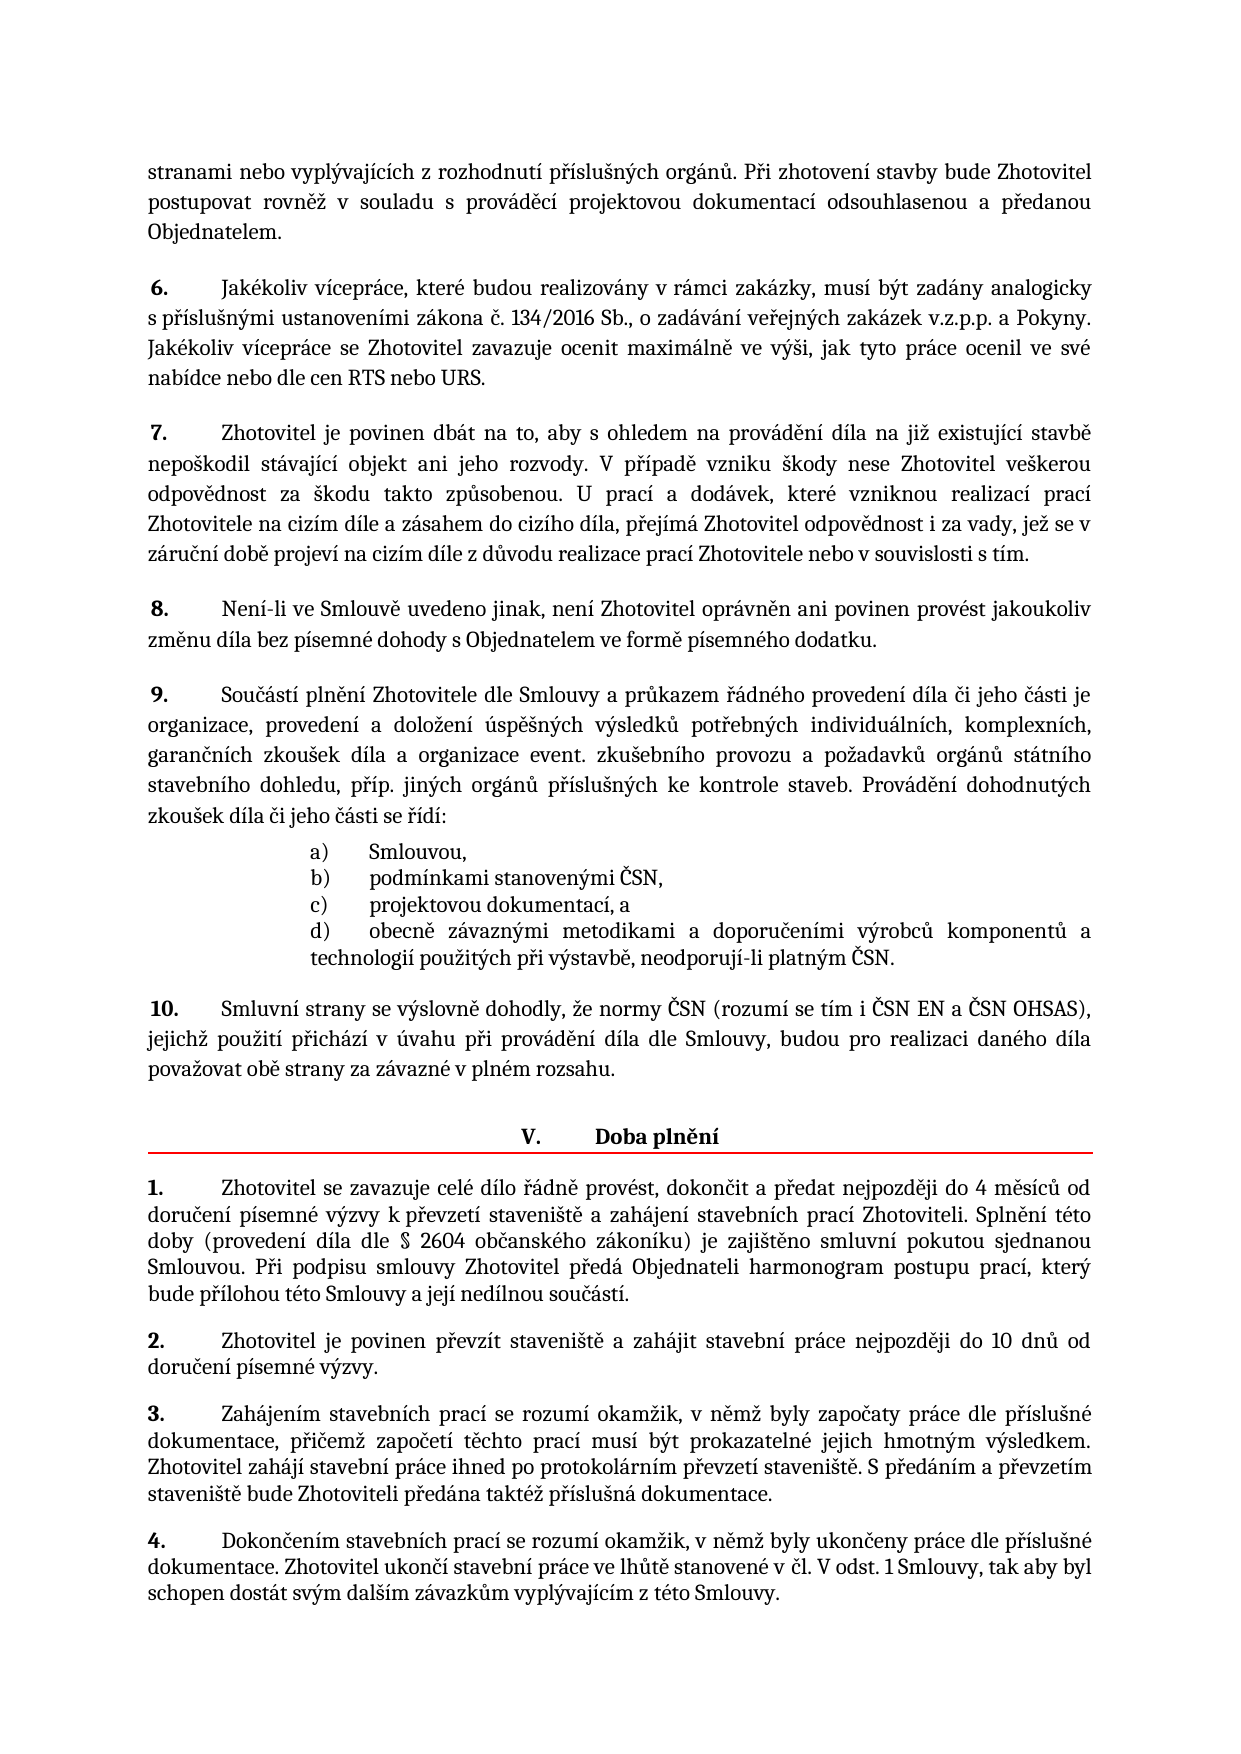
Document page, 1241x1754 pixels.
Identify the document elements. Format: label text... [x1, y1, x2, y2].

subtitle obecně závaznými metodikami a doporučeními výrobců komponentů a technologií použitých při výstavbě, neodporují-li platným ČSN. [310, 918, 1093, 971]
subtitle Jakékoliv vícepráce, které budou realizovány v rámci zakázky, musí být zadány analogicky s příslušnými ustanoveními zákona č. 134/2016 Sb., o zadávání veřejných zakázek v.z.p.p. a Pokyny. Jakékoliv vícepráce se Zhotovitel zavazuje ocenit maximálně ve výši, jak tyto práce ocenil ve své nabídce nebo dle cen RTS nebo URS. [148, 274, 1093, 391]
subtitle Dokončením stavebních prací se rozumí okamžik, v němž byly ukončeny práce dle příslušné dokumentace. Zhotovitel ukončí stavební práce ve lhůtě stanovené v čl. V odst. 1 Smlouvy, tak aby byl schopen dostát svým dalším závazkům vyplývajícím z této Smlouvy. [148, 1527, 1093, 1607]
subtitle Zhotovitel je povinen dbát na to, aby s ohledem na provádění díla na již existující stavbě nepoškodil stávající objekt ani jeho rozvody. V případě vzniku škody nese Zhotovitel veškerou odpovědnost za škodu takto způsobenou. U prací a dodávek, které vzniknou realizací prací Zhotovitele na cizím díle a zásahem do cizího díla, přejímá Zhotovitel odpovědnost i za vady, jež se v záruční době projeví na cizím díle z důvodu realizace prací Zhotovitele nebo v souvislosti s tím. [148, 420, 1093, 567]
subtitle Není-li ve Smlouvě uvedeno jinak, není Zhotovitel oprávněn ani povinen provést jakoukoliv změnu díla bez písemné dohody s Objednatelem ve formě písemného dodatku. [148, 596, 1093, 653]
subtitle Smluvní strany se výslovně dohodly, že normy ČSN (rozumí se tím i ČSN EN a ČSN OHSAS), jejichž použití přichází v úvahu při provádění díla dle Smlouvy, budou pro realizaci daného díla považovat obě strany za závazné v plném rozsahu. [148, 996, 1093, 1082]
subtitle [148, 159, 1093, 245]
subtitle Doba plnění [148, 1124, 1093, 1152]
subtitle Zhotovitel je povinen převzít staveniště a zahájit stavební práce nejpozději do 10 dnů od doručení písemné výzvy. [148, 1328, 1093, 1380]
subtitle Smlouvou, [310, 839, 1093, 865]
subtitle podmínkami stanovenými ČSN, [310, 865, 1093, 892]
subtitle Součástí plnění Zhotovitele dle Smlouvy a průkazem řádného provedení díla či jeho části je organizace, provedení a doložení úspěšných výsledků potřebných individuálních, komplexních, garančních zkoušek díla a organizace event. zkušebního provozu a požadavků orgánů státního stavebního dohledu, příp. jiných orgánů příslušných ke kontrole staveb. Provádění dohodnutých zkoušek díla či jeho části se řídí: [148, 682, 1093, 829]
subtitle Zahájením stavebních prací se rozumí okamžik, v němž byly započaty práce dle příslušné dokumentace, přičemž započetí těchto prací musí být prokazatelné jejich hmotným výsledkem. Zhotovitel zahájí stavební práce ihned po protokolárním převzetí staveniště. S předáním a převzetím staveniště bude Zhotoviteli předána taktéž příslušná dokumentace. [148, 1401, 1093, 1507]
subtitle Zhotovitel se zavazuje celé dílo řádně provést, dokončit a předat nejpozději do 4 měsíců od doručení písemné výzvy k převzetí staveniště a zahájení stavebních prací Zhotoviteli. Splnění této doby (provedení díla dle § 2604 občanského zákoníku) je zajištěno smluvní pokutou sjednanou Smlouvou. Při podpisu smlouvy Zhotovitel předá Objednateli harmonogram postupu prací, který bude přílohou této Smlouvy a její nedílnou součástí. [148, 1175, 1093, 1307]
subtitle projektovou dokumentací, a [310, 892, 1093, 918]
